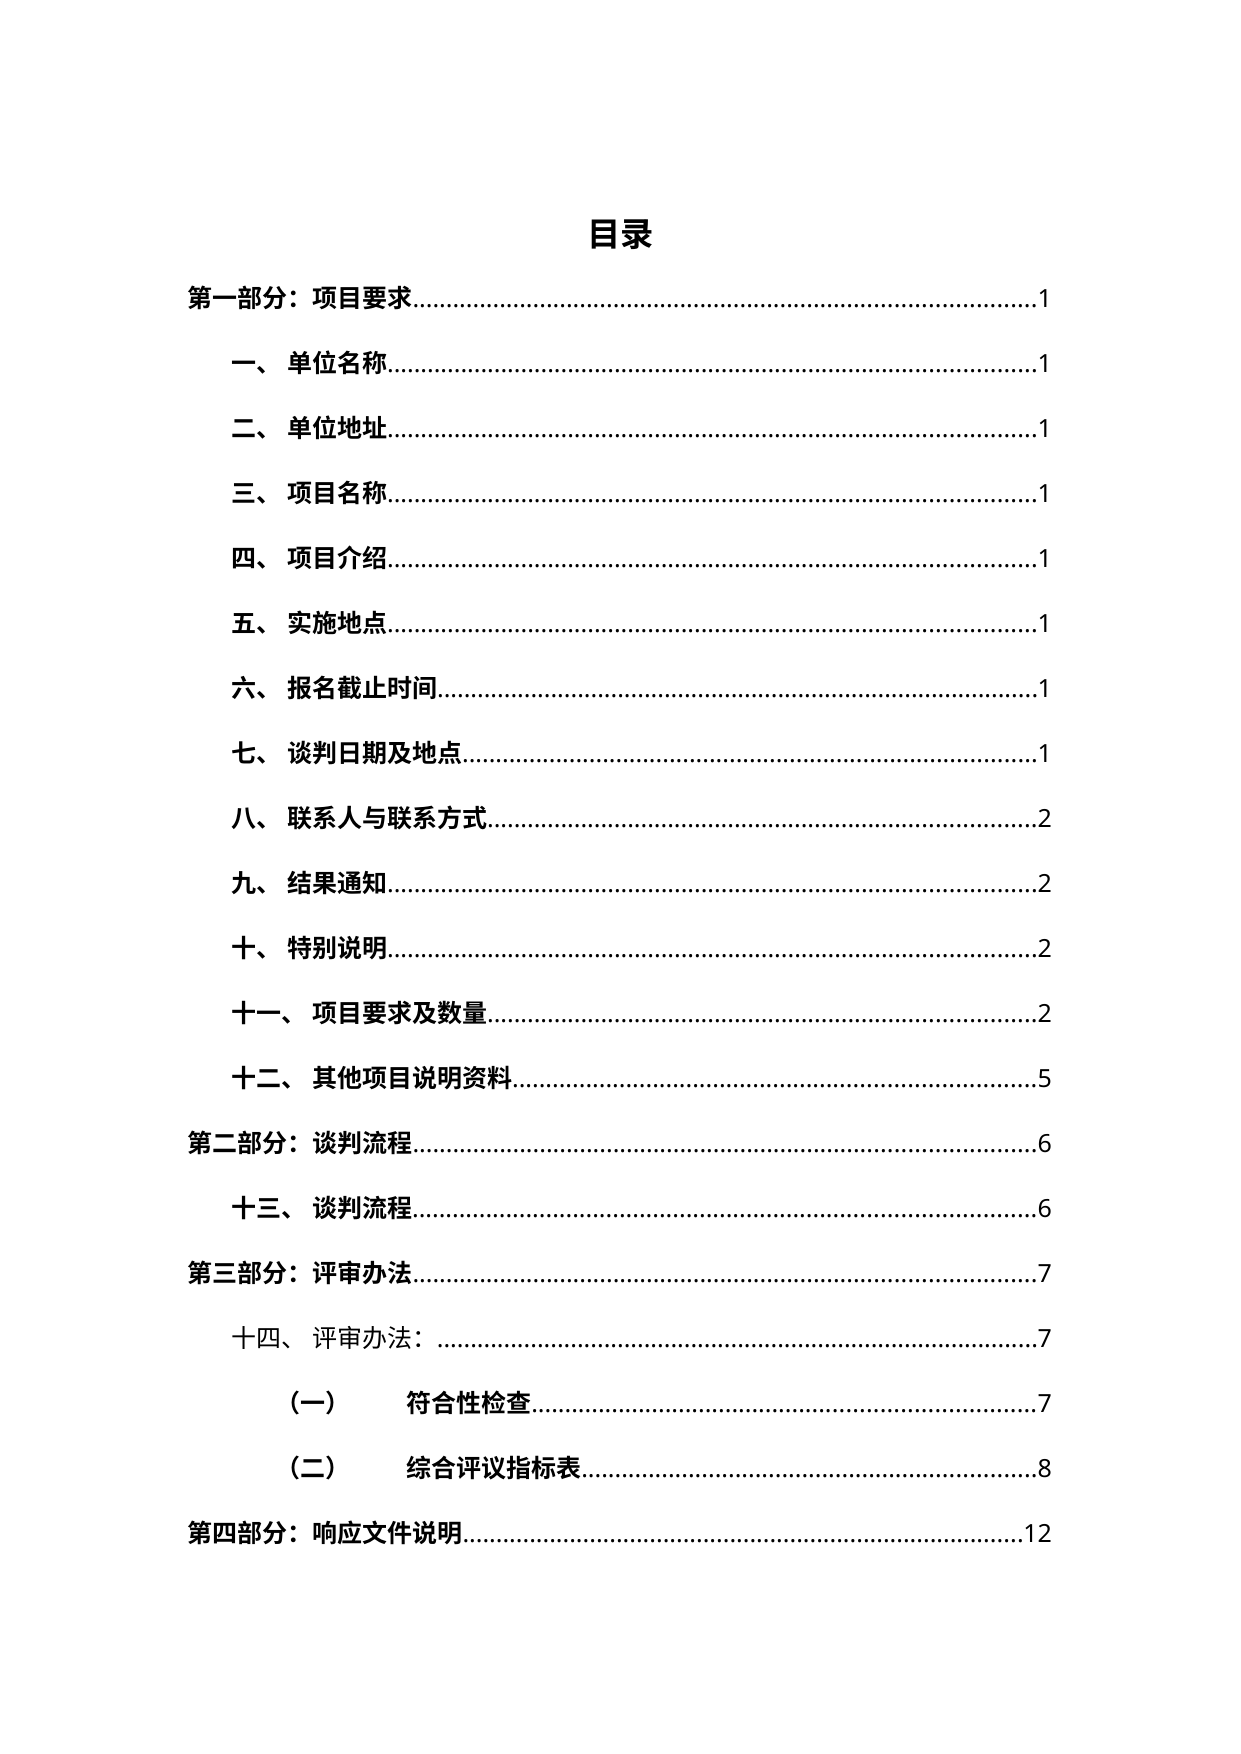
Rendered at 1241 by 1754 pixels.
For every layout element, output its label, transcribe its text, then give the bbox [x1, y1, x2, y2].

text （二） 综合评议指标表 8 [275, 1434, 1053, 1499]
text 十三、 谈判流程 6 [231, 1174, 1053, 1239]
text 第二部分：谈判流程 6 [187, 1109, 1053, 1174]
text 目录 [187, 199, 1053, 264]
text 第三部分：评审办法 7 [187, 1239, 1053, 1304]
text 五、 实施地点 1 [231, 589, 1053, 654]
text 十四、 评审办法： 7 [231, 1304, 1053, 1369]
text 十、 特别说明 2 [231, 914, 1053, 979]
text 四、 项目介绍 1 [231, 524, 1053, 589]
text 六、 报名截止时间 1 [231, 654, 1053, 719]
text 七、 谈判日期及地点 1 [231, 719, 1053, 784]
text 三、 项目名称 1 [231, 459, 1053, 524]
text 一、 单位名称 1 [231, 329, 1053, 394]
text 第四部分：响应文件说明 12 [187, 1499, 1053, 1564]
text 第一部分：项目要求 1 [187, 264, 1053, 329]
text 十二、 其他项目说明资料 5 [231, 1044, 1053, 1109]
text 二、 单位地址 1 [231, 394, 1053, 459]
text （一） 符合性检查 7 [275, 1369, 1053, 1434]
text 八、 联系人与联系方式 2 [231, 784, 1053, 849]
text 十一、 项目要求及数量 2 [231, 979, 1053, 1044]
text 九、 结果通知 2 [231, 849, 1053, 914]
